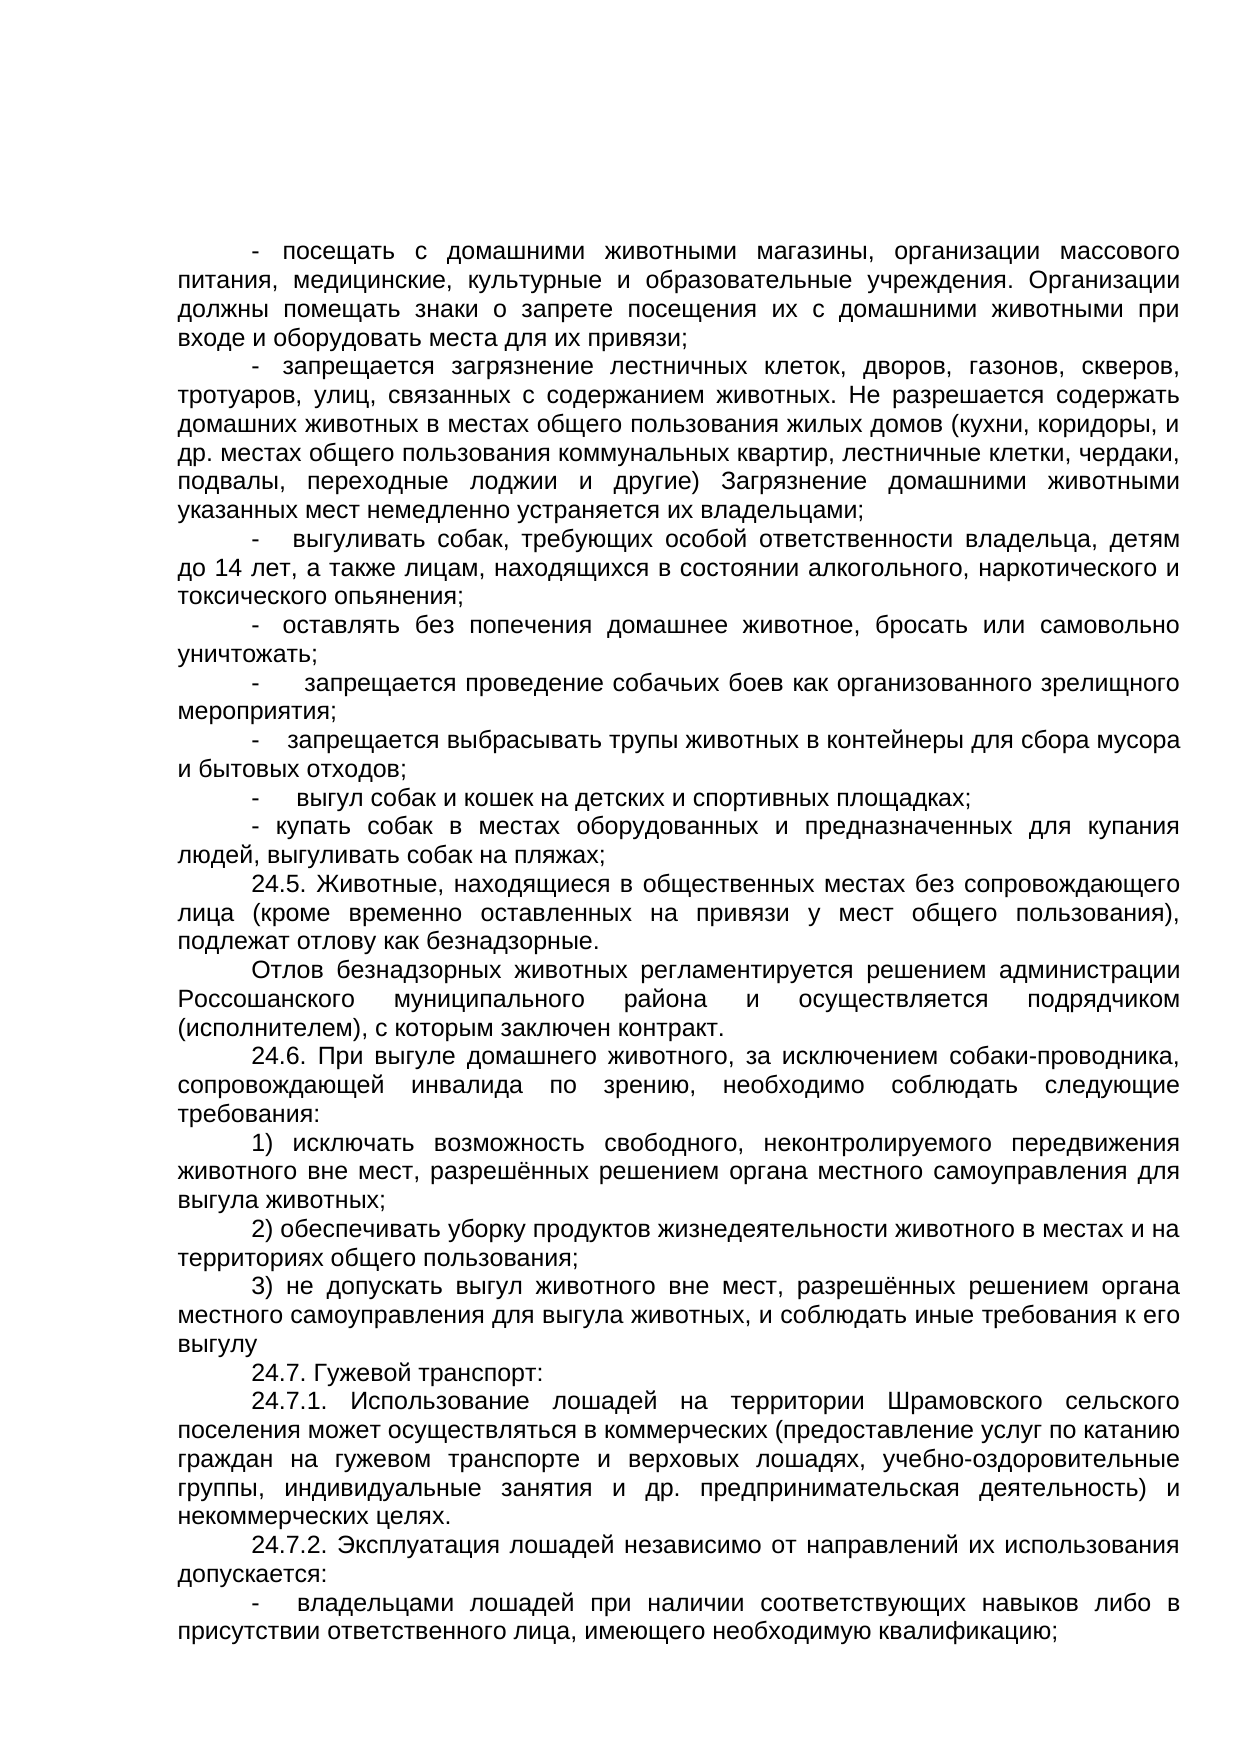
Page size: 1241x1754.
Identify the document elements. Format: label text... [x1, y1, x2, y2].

text 2) обеспечивать уборку продуктов жизнедеятельности животного в местах и на территориях общего пользования; [177, 1214, 1181, 1271]
list выгул собак и кошек на детских и спортивных площадках; [177, 782, 1181, 811]
text Отлов безнадзорных животных регламентируется решением администрации Россошанского муниципального района и осуществляется подрядчиком (исполнителем), с которым заключен контракт. [177, 955, 1181, 1041]
text 3) не допускать выгул животного вне мест, разрешённых решением органа местного самоуправления для выгула животных, и соблюдать иные требования к его выгулу [177, 1271, 1181, 1357]
list выгуливать собак, требующих особой ответственности владельца, детям до 14 лет, а также лицам, находящихся в состоянии алкогольного, наркотического и токсического опьянения; [177, 524, 1181, 610]
text 24.5. Животные, находящиеся в общественных местах без сопровождающего лица (кроме временно оставленных на привязи у мест общего пользования), подлежат отлову как безнадзорные. [177, 869, 1181, 955]
text 24.7.2. Эксплуатация лошадей независимо от направлений их использования допускается: [177, 1530, 1181, 1587]
text 1) исключать возможность свободного, неконтролируемого передвижения животного вне мест, разрешённых решением органа местного самоуправления для выгула животных; [177, 1127, 1181, 1214]
text 24.6. При выгуле домашнего животного, за исключением собаки-проводника, сопровождающей инвалида по зрению, необходимо соблюдать следующие требования: [177, 1041, 1181, 1127]
list запрещается проведение собачьих боев как организованного зрелищного мероприятия; [177, 667, 1181, 725]
list запрещается загрязнение лестничных клеток, дворов, газонов, скверов, тротуаров, улиц, связанных с содержанием животных. Не разрешается содержать домашних животных в местах общего пользования жилых домов (кухни, коридоры, и др. местах общего пользования коммунальных квартир, лестничные клетки, чердаки, подвалы, переходные лоджии и другие) Загрязнение домашними животными указанных мест немедленно устраняется их владельцами; [177, 351, 1181, 524]
text 24.7. Гужевой транспорт: [177, 1357, 1181, 1386]
text - купать собак в местах оборудованных и предназначенных для купания людей, выгуливать собак на пляжах; [177, 811, 1181, 869]
list посещать с домашними животными магазины, организации массового питания, медицинские, культурные и образовательные учреждения. Организации должны помещать знаки о запрете посещения их с домашними животными при входе и оборудовать места для их привязи; [177, 236, 1181, 351]
list владельцами лошадей при наличии соответствующих навыков либо в присутствии ответственного лица, имеющего необходимую квалификацию; [177, 1587, 1181, 1645]
list запрещается выбрасывать трупы животных в контейнеры для сбора мусора и бытовых отходов; [177, 725, 1181, 782]
text 24.7.1. Использование лошадей на территории Шрамовского сельского поселения может осуществляться в коммерческих (предоставление услуг по катанию граждан на гужевом транспорте и верховых лошадях, учебно-оздоровительные группы, индивидуальные занятия и др. предпринимательская деятельность) и некоммерческих целях. [177, 1386, 1181, 1530]
list оставлять без попечения домашнее животное, бросать или самовольно уничтожать; [177, 610, 1181, 667]
